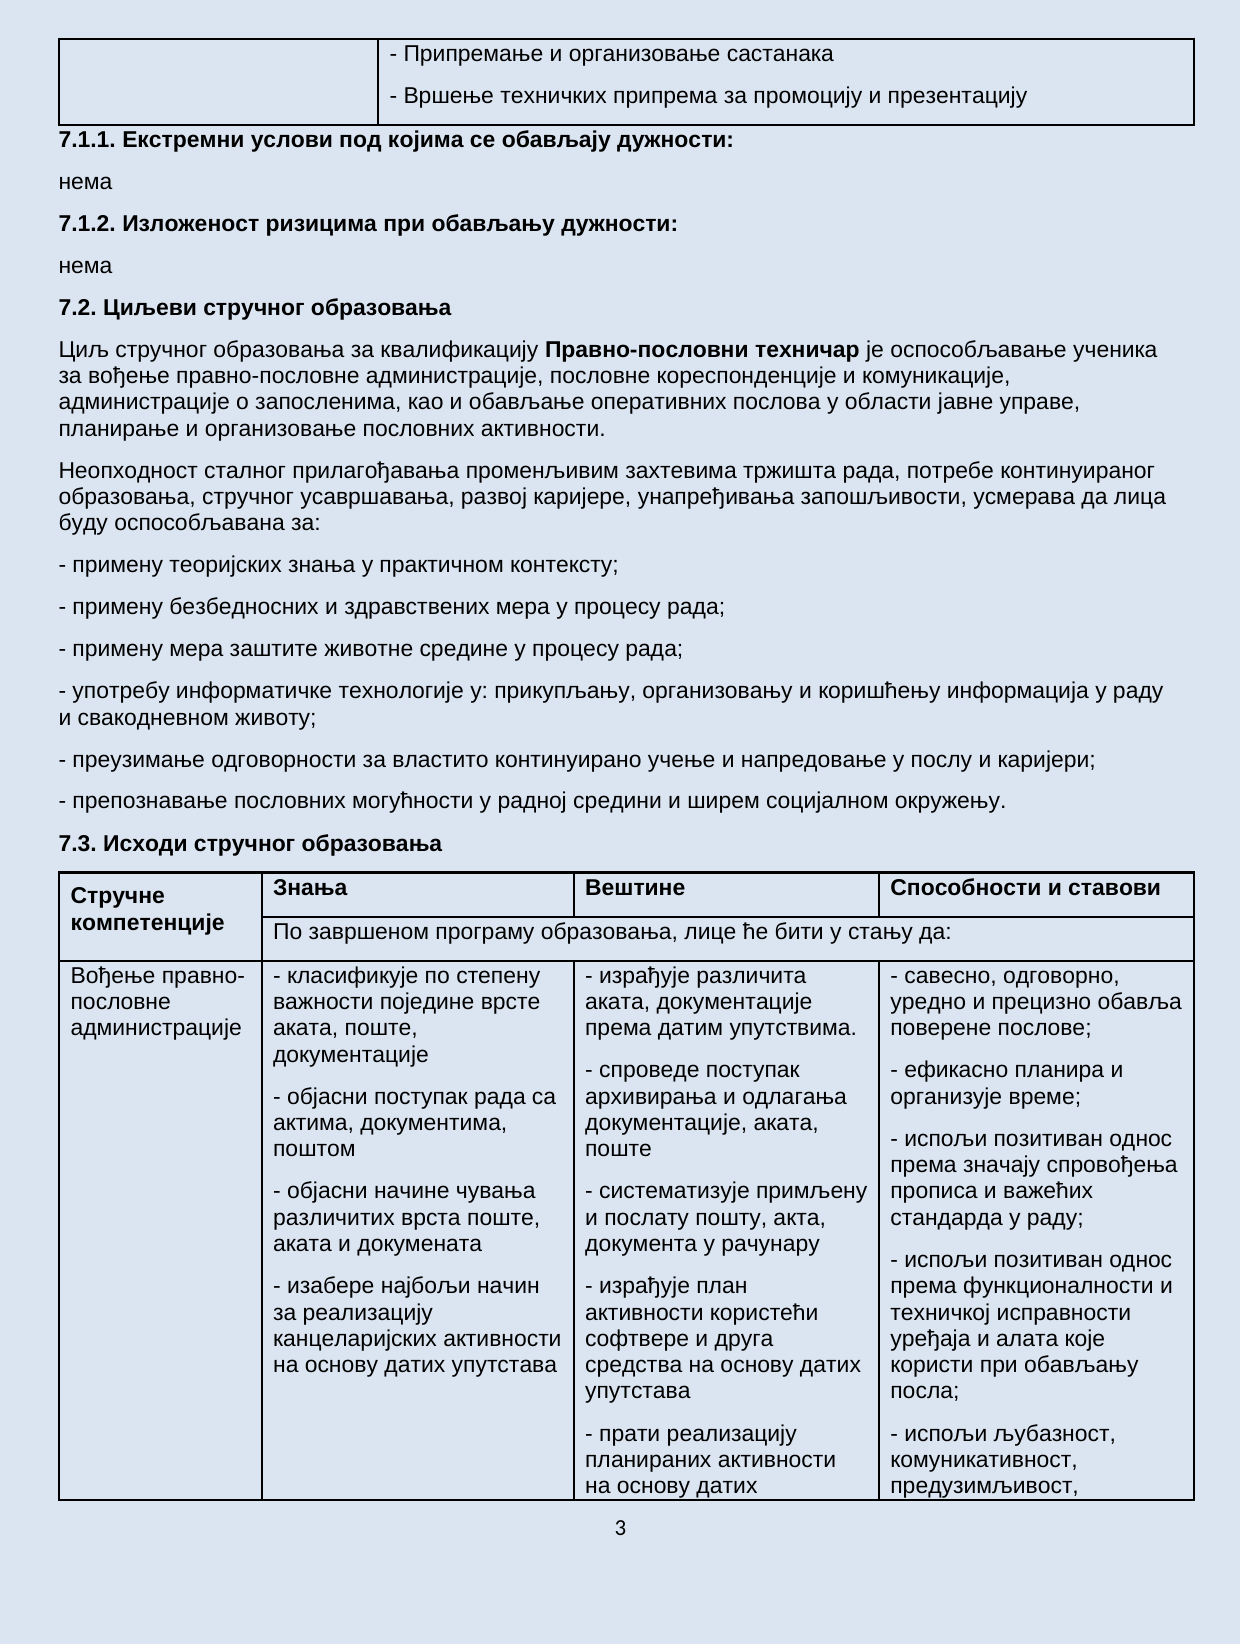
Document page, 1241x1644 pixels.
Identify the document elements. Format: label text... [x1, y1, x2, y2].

text нема [58, 252, 1182, 278]
text - препознавање пословних могућности у радној средини и ширем социјалном окружењу. [58, 787, 1182, 814]
table_header Вештине [575, 874, 878, 916]
text - примену теоријских знања у практичном контексту; [58, 551, 1182, 578]
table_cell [575, 962, 878, 1498]
text - преузимање одговорности за властито континуирано учење и напредовање у послу и каријери; [58, 746, 1182, 772]
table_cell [379, 40, 1193, 123]
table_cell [880, 962, 1193, 1498]
text - употребу информатичке технологије у: прикупљању, организовању и коришћењу информација у раду и свакодневном животу; [58, 677, 1182, 730]
text - примену мера заштите животне средине у процесу рада; [58, 635, 1182, 662]
text - примену безбедносних и здравствених мера у процесу рада; [58, 593, 1182, 619]
text 7.3. Исходи стручног образовања [58, 829, 1182, 856]
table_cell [263, 962, 573, 1498]
text Циљ стручног образовања за квалификацију Правно-пословни техничар је оспособљавање ученика за вођење правно-пословне администрације, пословне кореспонденције и комуникације, администрације о запосленима, као и обављање оперативних послова у области јавне управе, планирање и организовање пословних активности. [58, 336, 1182, 441]
table_cell По завршеном програму образовања, лице ће бити у стању да: [263, 918, 1193, 959]
text нема [58, 168, 1182, 194]
table_header Стручне компетенције [60, 874, 261, 959]
table_header Знања [263, 874, 573, 916]
text 7.1.2. Изложеност ризицима при обављању дужности: [58, 209, 1182, 236]
table_header Способности и ставови [880, 874, 1193, 916]
text 7.1.1. Екстремни услови под којима се обављају дужности: [58, 126, 1182, 152]
text 7.2. Циљеви стручног образовања [58, 293, 1182, 320]
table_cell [60, 962, 261, 1498]
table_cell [60, 40, 377, 123]
text Неопходност сталног прилагођавања променљивим захтевима тржишта рада, потребе континуираног образовања, стручног усавршавања, развој каријере, унапређивања запошљивости, усмерава да лица буду оспособљавана за: [58, 457, 1182, 536]
